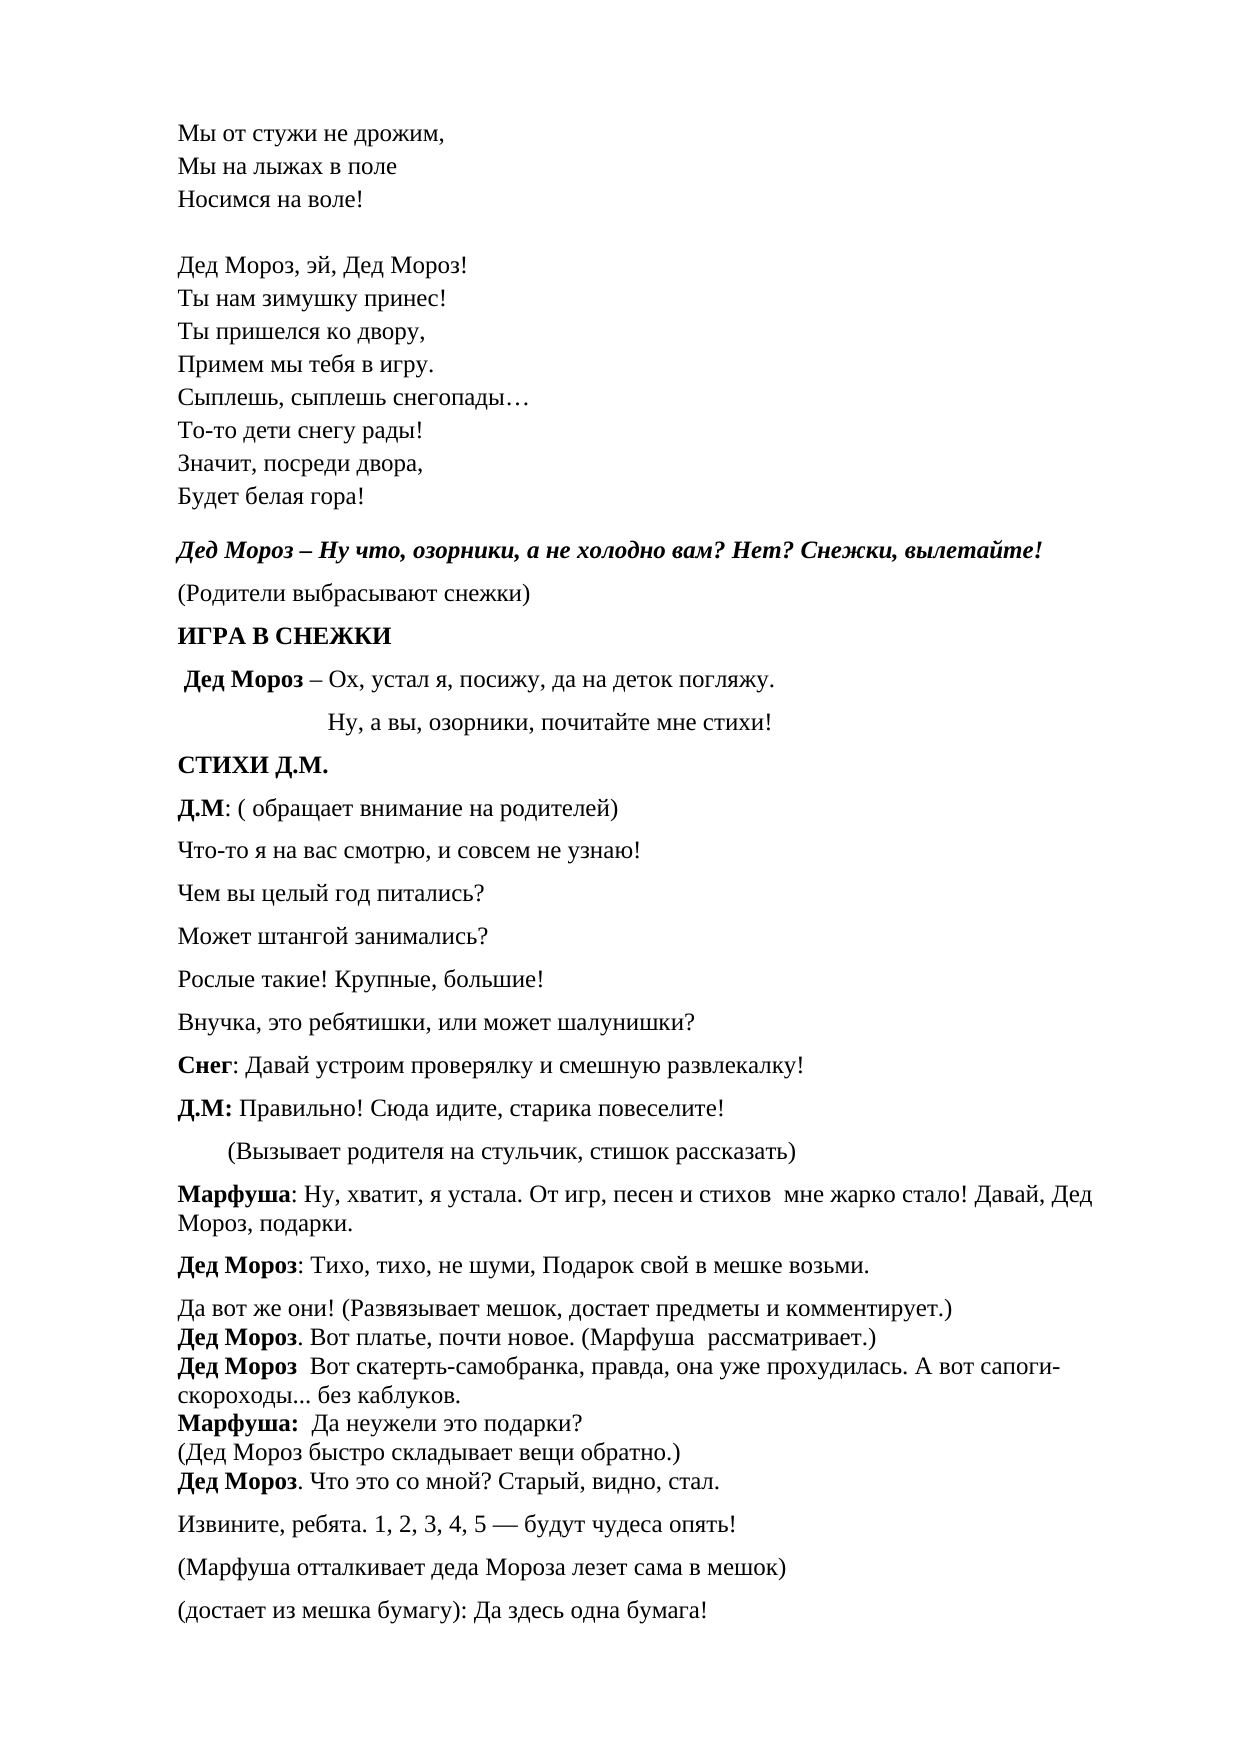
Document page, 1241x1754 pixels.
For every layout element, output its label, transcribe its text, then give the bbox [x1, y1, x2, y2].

text ИГРА В СНЕЖКИ [177, 621, 1152, 650]
text Извините, ребята. 1, 2, 3, 4, 5 — будут чудеса опять! [177, 1509, 1152, 1538]
text Снег: Давай устроим проверялку и смешную развлекалку! [177, 1050, 1152, 1079]
text Дед Мороз – Ну что, озорники, а не холодно вам? Нет? Снежки, вылетайте! [177, 535, 1152, 564]
text Д.М: Правильно! Сюда идите, старика повеселите! [177, 1093, 1152, 1122]
text Ну, а вы, озорники, почитайте мне стихи! [177, 707, 1152, 736]
text Марфуша: Ну, хватит, я устала. От игр, песен и стихов мне жарко стало! Давай, Дед Мороз, подарки. [177, 1179, 1152, 1236]
text СТИХИ Д.М. [177, 750, 1152, 778]
text Рослые такие! Крупные, большие! [177, 964, 1152, 993]
text (Марфуша отталкивает деда Мороза лезет сама в мешок) [177, 1552, 1152, 1581]
text Чем вы целый год питались? [177, 878, 1152, 907]
text Дед Мороз – Ох, устал я, посижу, да на деток погляжу. [177, 664, 1152, 693]
text (Вызывает родителя на стульчик, стишок рассказать) [177, 1136, 1152, 1165]
text (Родители выбрасывают снежки) [177, 578, 1152, 607]
text Может штангой занимались? [177, 921, 1152, 950]
text Что-то я на вас смотрю, и совсем не узнаю! [177, 836, 1152, 864]
text Внучка, это ребятишки, или может шалунишки? [177, 1007, 1152, 1036]
text Дед Мороз: Тихо, тихо, не шуми, Подарок свой в мешке возьми. [177, 1251, 1152, 1279]
text Да вот же они! (Развязывает мешок, достает предметы и комментирует.) Дед Мороз. Вот платье, почти новое. (Марфуша рассматривает.) Дед Мороз Вот скатерть-самобранка, правда, она уже прохудилась. А вот сапоги-скороходы... без каблуков. Марфуша: Да неужели это подарки? (Дед Мороз быстро складывает вещи обратно.) Дед Мороз. Что это со мной? Старый, видно, стал. [177, 1293, 1152, 1495]
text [177, 118, 1152, 510]
text (достает из мешка бумагу): Да здесь одна бумага! [177, 1595, 1152, 1623]
text Д.М: ( обращает внимание на родителей) [177, 793, 1152, 821]
